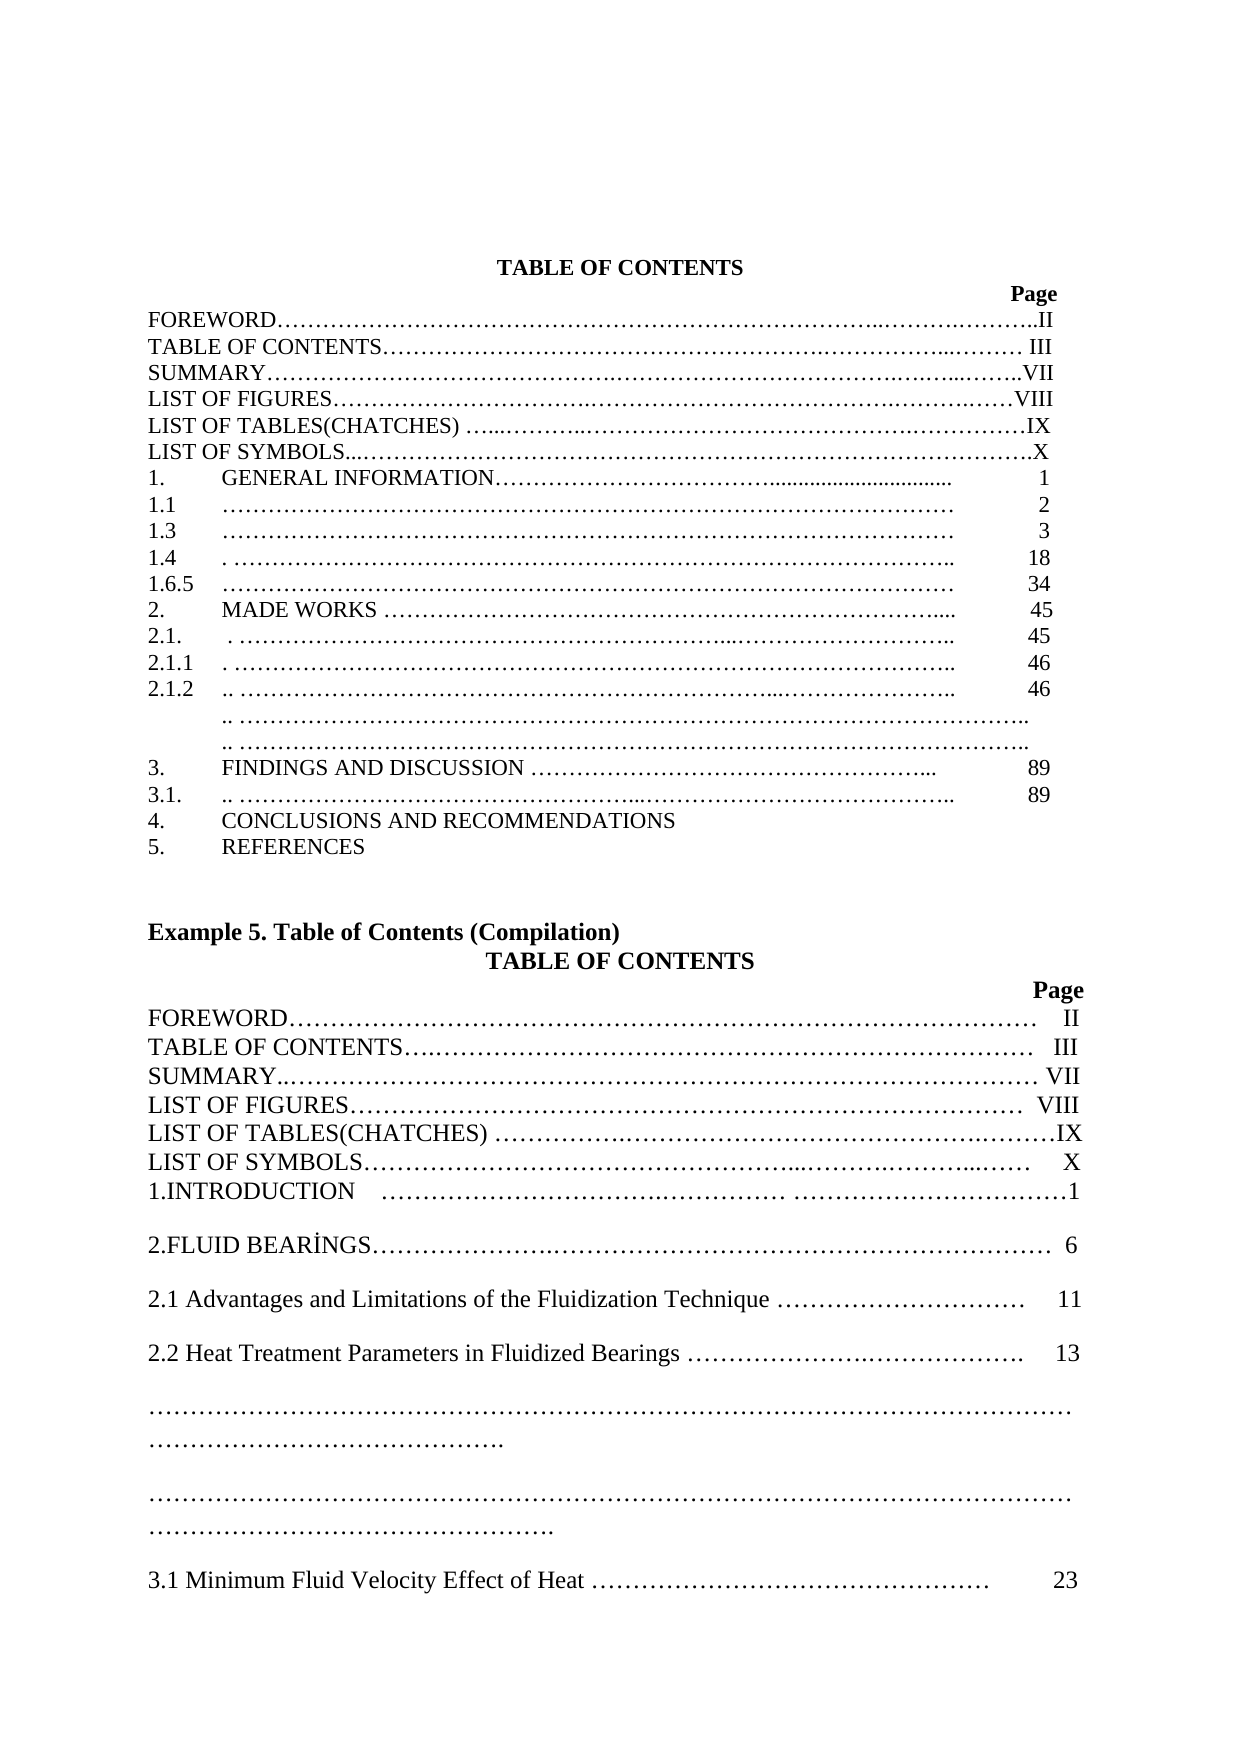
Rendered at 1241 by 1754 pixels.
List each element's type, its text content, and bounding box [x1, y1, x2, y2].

text 3.1. .. ……………………………………………...………………………………….. 89 [148, 781, 1093, 807]
text 2.FLUID BEARİNGS………………….…………………………………………………… 6 [148, 1230, 1093, 1259]
text 1.INTRODUCTION …………………………….…………… ……………………………1 [148, 1176, 1093, 1205]
text 2.1 Advantages and Limitations of the Fluidization Technique ………………………… 11 [148, 1284, 1093, 1312]
text 2.1.2 .. ……………………………………………………………...………………….. 46 [148, 675, 1093, 702]
text LIST OF SYMBOLS...…………………………………………………………………………….X [148, 438, 1093, 464]
text LIST OF FIGURES…………………………….………………………………….……….……VIII [148, 385, 1093, 412]
text SUMMARY..……………………………………………………………………………… VII [148, 1061, 1093, 1090]
text 2.1.1 . ………………………………………………………………………………….. 46 [148, 649, 1093, 675]
text 1.6.5 …………………………………………………………………………………… 34 [148, 570, 1093, 596]
text LIST OF SYMBOLS……………………………………………...……….………...…… X [148, 1147, 1093, 1176]
text .. ………………………………………………………………………………………….. [148, 728, 1093, 754]
text TABLE OF CONTENTS….……………………………………………………………… III [148, 1032, 1093, 1061]
text 1. GENERAL INFORMATION………………………………................................ 1 [148, 464, 1093, 491]
text Example 5. Table of Contents (Compilation) [148, 917, 1093, 946]
text TABLE OF CONTENTS………………………………………………….……………...……… III [148, 333, 1093, 359]
text TABLE OF CONTENTS [148, 946, 1093, 975]
text 1.4 . ………………………………………………………………………………….. 18 [148, 543, 1093, 570]
text .. ………………………………………………………………………………………….. [148, 702, 1093, 728]
text SUMMARY……………………………………….……………………………….….…...……..VII [148, 359, 1093, 385]
text 2.1. . ………………………………………………………...……………………….. 45 [148, 623, 1093, 649]
text 2.2 Heat Treatment Parameters in Fluidized Bearings ………………….………………. 13 [148, 1338, 1093, 1366]
text 1.1 …………………………………………………………………………………… 2 [148, 491, 1093, 517]
text Page [959, 280, 1093, 306]
text 5. REFERENCES [148, 833, 1093, 860]
text LIST OF TABLES(CHATCHES) …...………..…………………………………….……………IX [148, 412, 1093, 438]
text 1.3 …………………………………………………………………………………… 3 [148, 517, 1093, 543]
text ……………………………………………………………………………………………………………………………………………. [148, 1478, 1093, 1540]
text ………………………………………………………………………………………………………………………………………. [148, 1391, 1093, 1453]
text LIST OF TABLES(CHATCHES) …………….…………………………………….………IX [148, 1118, 1093, 1147]
text 3. FINDINGS AND DISCUSSION ……………………………………………... 89 [148, 754, 1093, 781]
text FOREWORD……………………………………………………………………..……….………..II [148, 306, 1093, 333]
text LIST OF FIGURES……………………………………………………………………… VIII [148, 1090, 1093, 1118]
text 2. MADE WORKS ……………………………………………………………….... 45 [148, 596, 1093, 623]
text 4. CONCLUSIONS AND RECOMMENDATIONS [148, 807, 1093, 833]
text Page [959, 975, 1093, 1003]
text FOREWORD……………………………………………………………………………… II [148, 1003, 1093, 1032]
text 3.1 Minimum Fluid Velocity Effect of Heat ………………………………………… 23 [148, 1565, 1093, 1594]
text TABLE OF CONTENTS [148, 254, 1093, 280]
